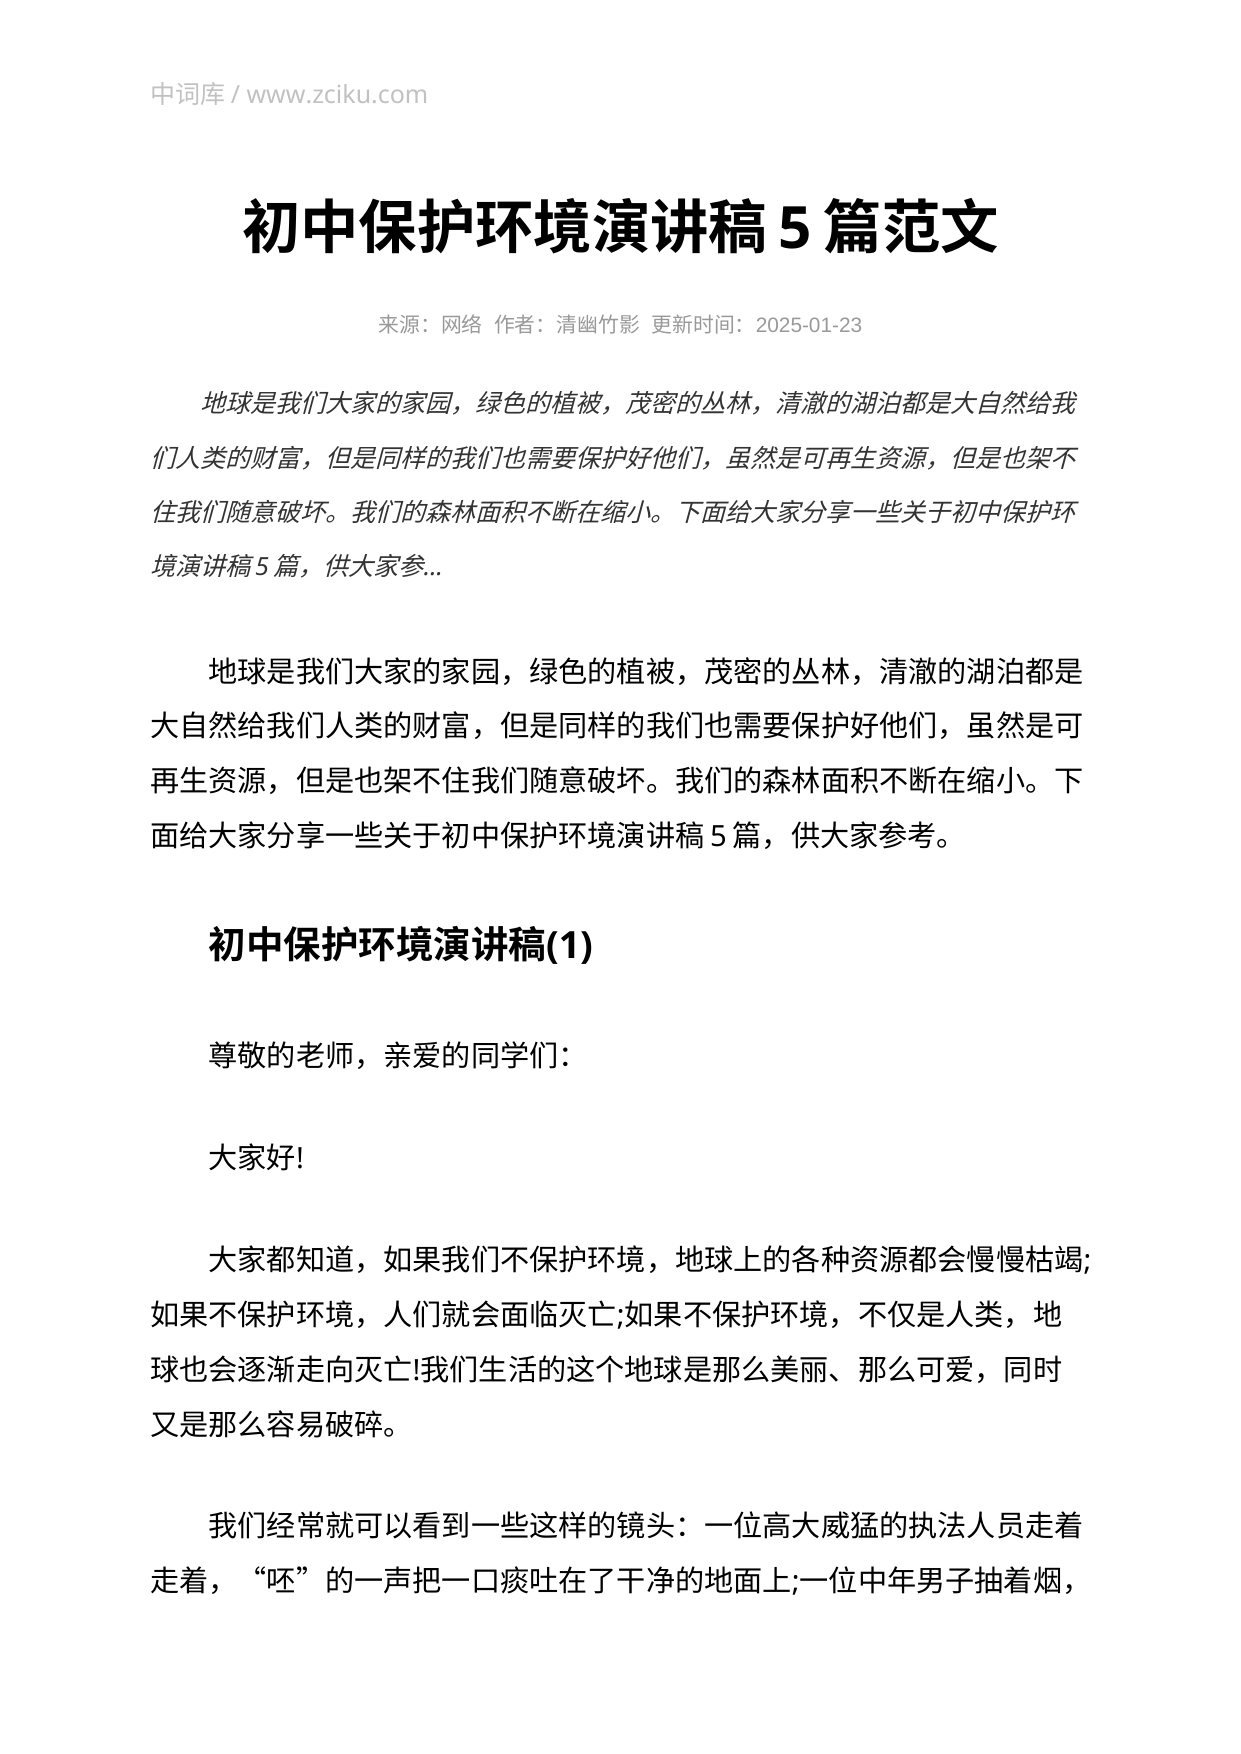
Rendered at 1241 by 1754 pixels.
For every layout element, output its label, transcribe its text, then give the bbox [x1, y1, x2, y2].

text 地球是我们大家的家园，绿色的植被，茂密的丛林，清澈的湖泊都是大自然给我们人类的财富，但是同样的我们也需要保护好他们，虽然是可再生资源，但是也架不住我们随意破坏。我们的森林面积不断在缩小。下面给大家分享一些关于初中保护环境演讲稿5篇，供大家参... [150, 384, 1090, 583]
text 来源：网络 作者：清幽竹影 更新时间：2025-01-23 [150, 313, 1090, 337]
text 地球是我们大家的家园，绿色的植被，茂密的丛林，清澈的湖泊都是大自然给我们人类的财富，但是同样的我们也需要保护好他们，虽然是可再生资源，但是也架不住我们随意破坏。我们的森林面积不断在缩小。下面给大家分享一些关于初中保护环境演讲稿5篇，供大家参考。 [150, 648, 1090, 855]
text 尊敬的老师，亲爱的同学们： [150, 1032, 1090, 1075]
subtitle 初中保护环境演讲稿5篇范文 [150, 181, 1090, 266]
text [150, 1503, 1090, 1600]
text 初中保护环境演讲稿(1) [150, 915, 1090, 969]
text 大家都知道，如果我们不保护环境，地球上的各种资源都会慢慢枯竭;如果不保护环境，人们就会面临灭亡;如果不保护环境，不仅是人类，地球也会逐渐走向灭亡!我们生活的这个地球是那么美丽、那么可爱，同时又是那么容易破碎。 [150, 1236, 1090, 1443]
text 大家好! [150, 1134, 1090, 1177]
